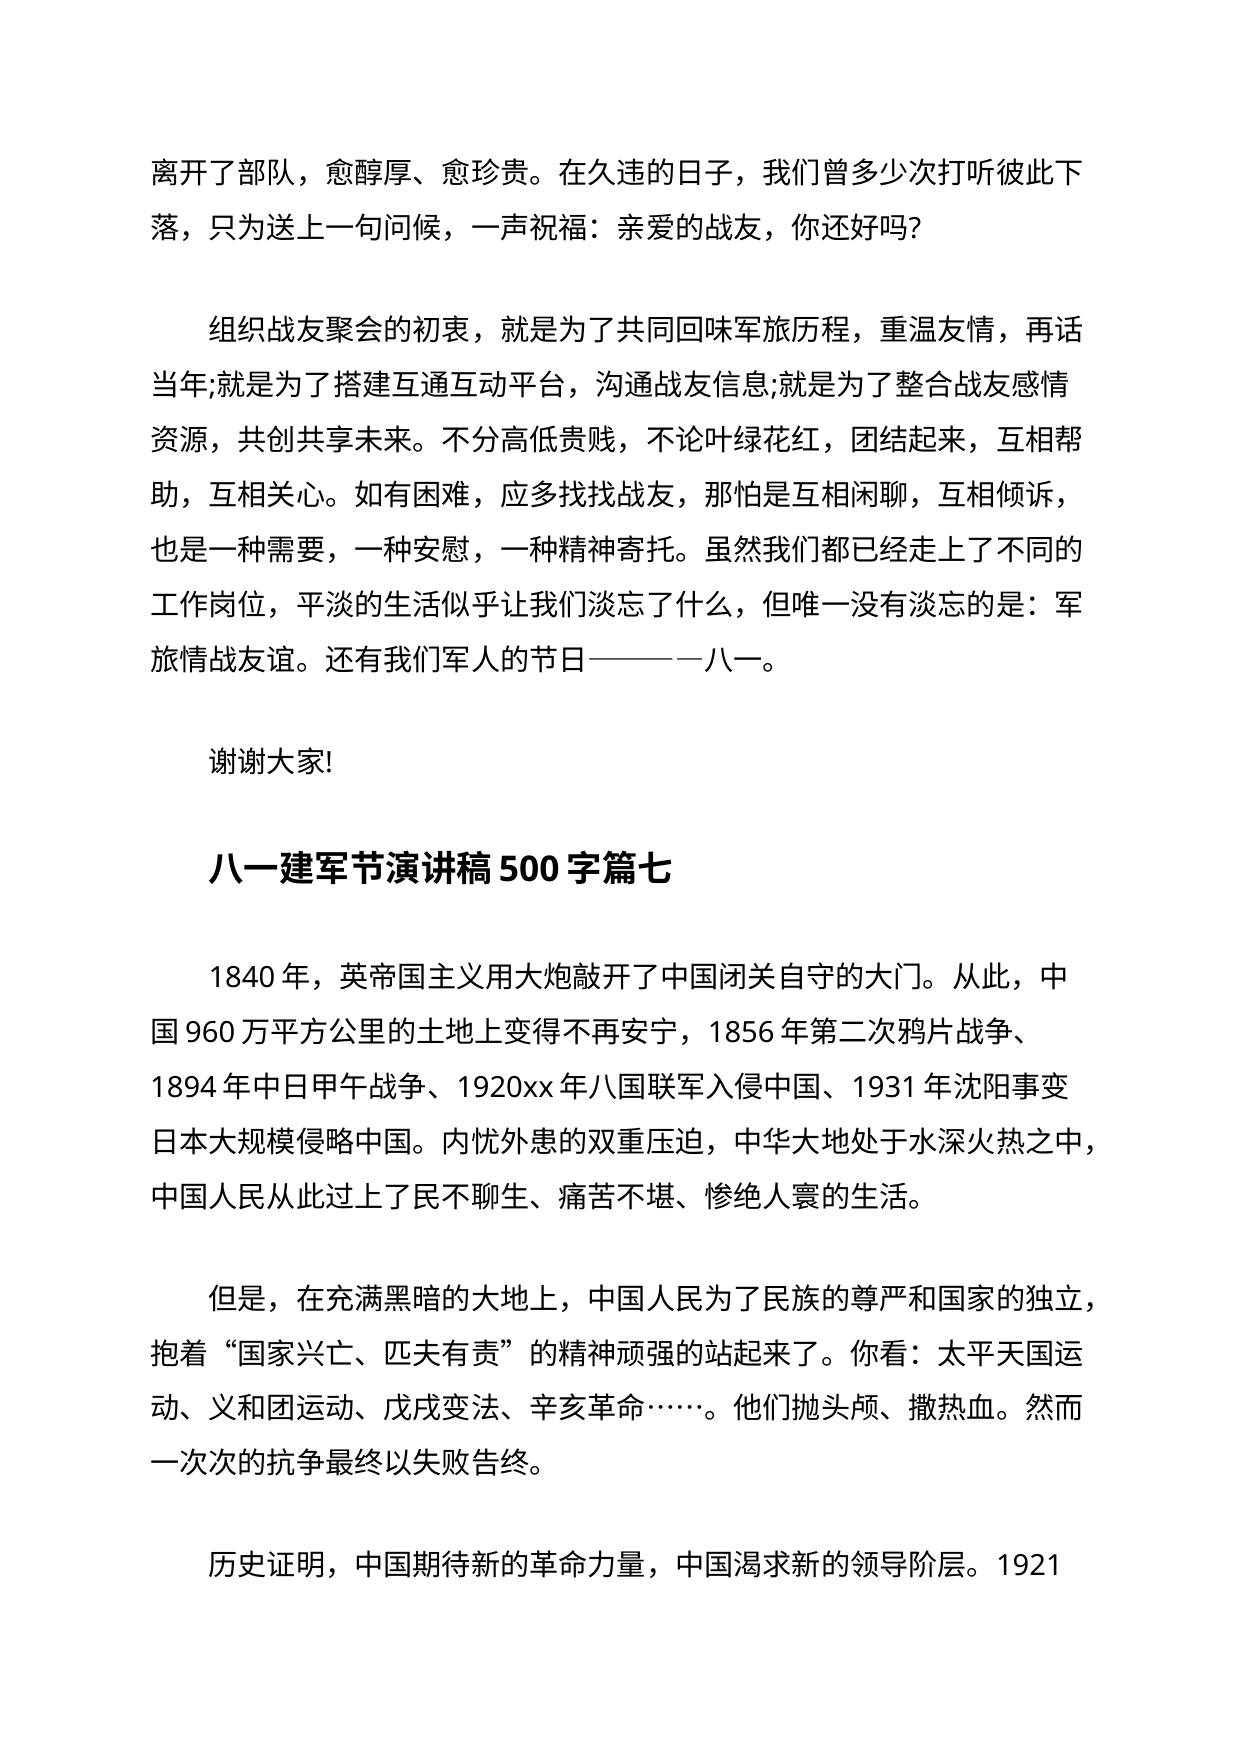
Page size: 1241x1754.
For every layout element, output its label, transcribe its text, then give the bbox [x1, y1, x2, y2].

text 但是，在充满黑暗的大地上，中国人民为了民族的尊严和国家的独立，抱着“国家兴亡、匹夫有责”的精神顽强的站起来了。你看：太平天国运动、义和团运动、戊戌变法、辛亥革命……。他们抛头颅、撒热血。然而一次次的抗争最终以失败告终。 [150, 1275, 1090, 1482]
text 组织战友聚会的初衷，就是为了共同回味军旅历程，重温友情，再话当年;就是为了搭建互通互动平台，沟通战友信息;就是为了整合战友感情资源，共创共享未来。不分高低贵贱，不论叶绿花红，团结起来，互相帮助，互相关心。如有困难，应多找找战友，那怕是互相闲聊，互相倾诉，也是一种需要，一种安慰，一种精神寄托。虽然我们都已经走上了不同的工作岗位，平淡的生活似乎让我们淡忘了什么，但唯一没有淡忘的是：军旅情战友谊。还有我们军人的节日————八一。 [150, 307, 1090, 679]
text 谢谢大家! [150, 738, 1090, 781]
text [150, 150, 1090, 247]
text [150, 1542, 1090, 1584]
text 八一建军节演讲稿500字篇七 [150, 840, 1090, 891]
text 1840年，英帝国主义用大炮敲开了中国闭关自守的大门。从此，中国960万平方公里的土地上变得不再安宁，1856年第二次鸦片战争、1894年中日甲午战争、1920xx年八国联军入侵中国、1931年沈阳事变日本大规模侵略中国。内忧外患的双重压迫，中华大地处于水深火热之中，中国人民从此过上了民不聊生、痛苦不堪、惨绝人寰的生活。 [150, 954, 1090, 1216]
